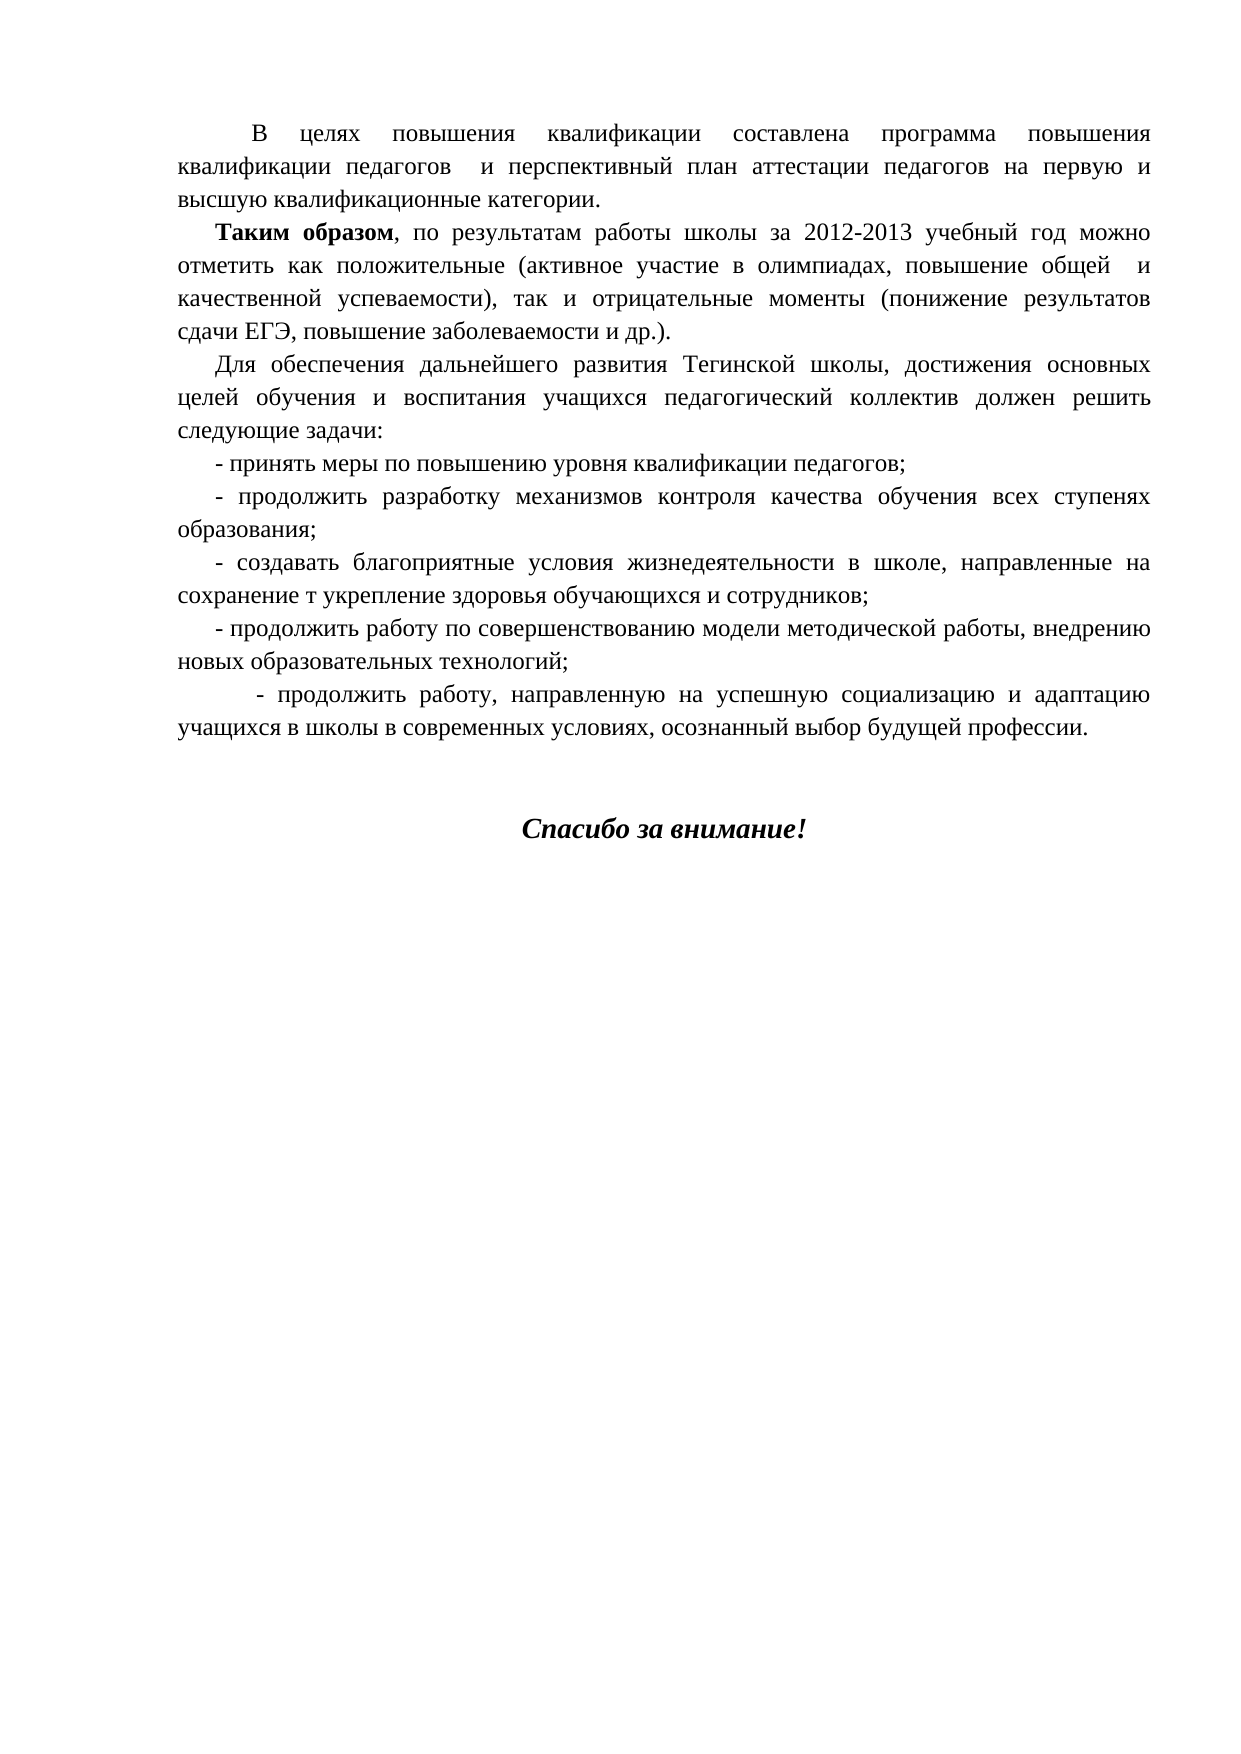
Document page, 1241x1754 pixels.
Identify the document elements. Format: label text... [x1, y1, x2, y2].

list - принять меры по повышению уровня квалификации педагогов; [177, 448, 1152, 477]
list - продолжить разработку механизмов контроля качества обучения всех ступенях образования; [177, 481, 1152, 543]
text Спасибо за внимание! [177, 811, 1152, 844]
list В целях повышения квалификации составлена программа повышения квалификации педагогов и перспективный план аттестации педагогов на первую и высшую квалификационные категории. [177, 118, 1152, 213]
text - продолжить работу, направленную на успешную социализацию и адаптацию учащихся в школы в современных условиях, осознанный выбор будущей профессии. [177, 679, 1152, 741]
list Таким образом, по результатам работы школы за 2012-2013 учебный год можно отметить как положительные (активное участие в олимпиадах, повышение общей и качественной успеваемости), так и отрицательные моменты (понижение результатов сдачи ЕГЭ, повышение заболеваемости и др.). [177, 217, 1152, 345]
list - продолжить работу по совершенствованию модели методической работы, внедрению новых образовательных технологий; [177, 613, 1152, 675]
list Для обеспечения дальнейшего развития Тегинской школы, достижения основных целей обучения и воспитания учащихся педагогический коллектив должен решить следующие задачи: [177, 349, 1152, 444]
list - создавать благоприятные условия жизнедеятельности в школе, направленные на сохранение т укрепление здоровья обучающихся и сотрудников; [177, 547, 1152, 609]
